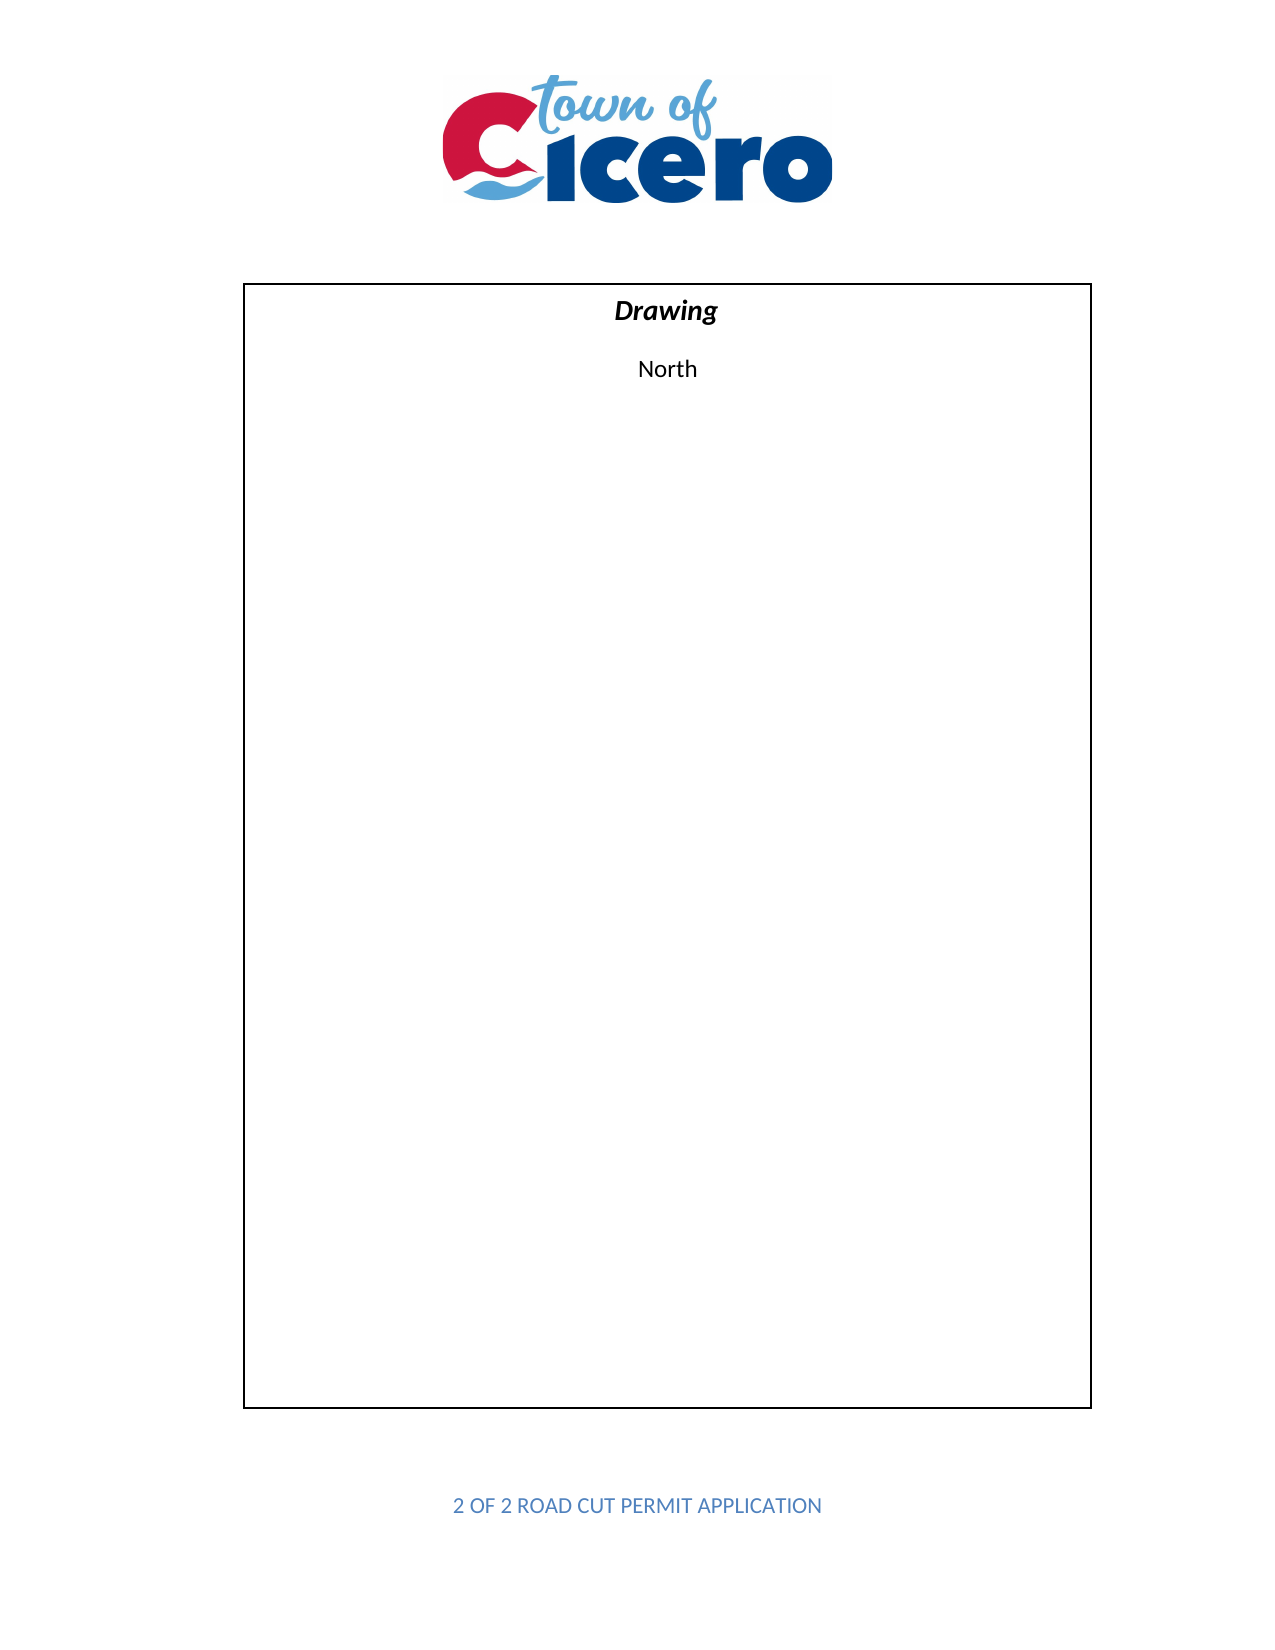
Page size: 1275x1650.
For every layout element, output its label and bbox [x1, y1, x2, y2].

picture [442, 75, 833, 203]
